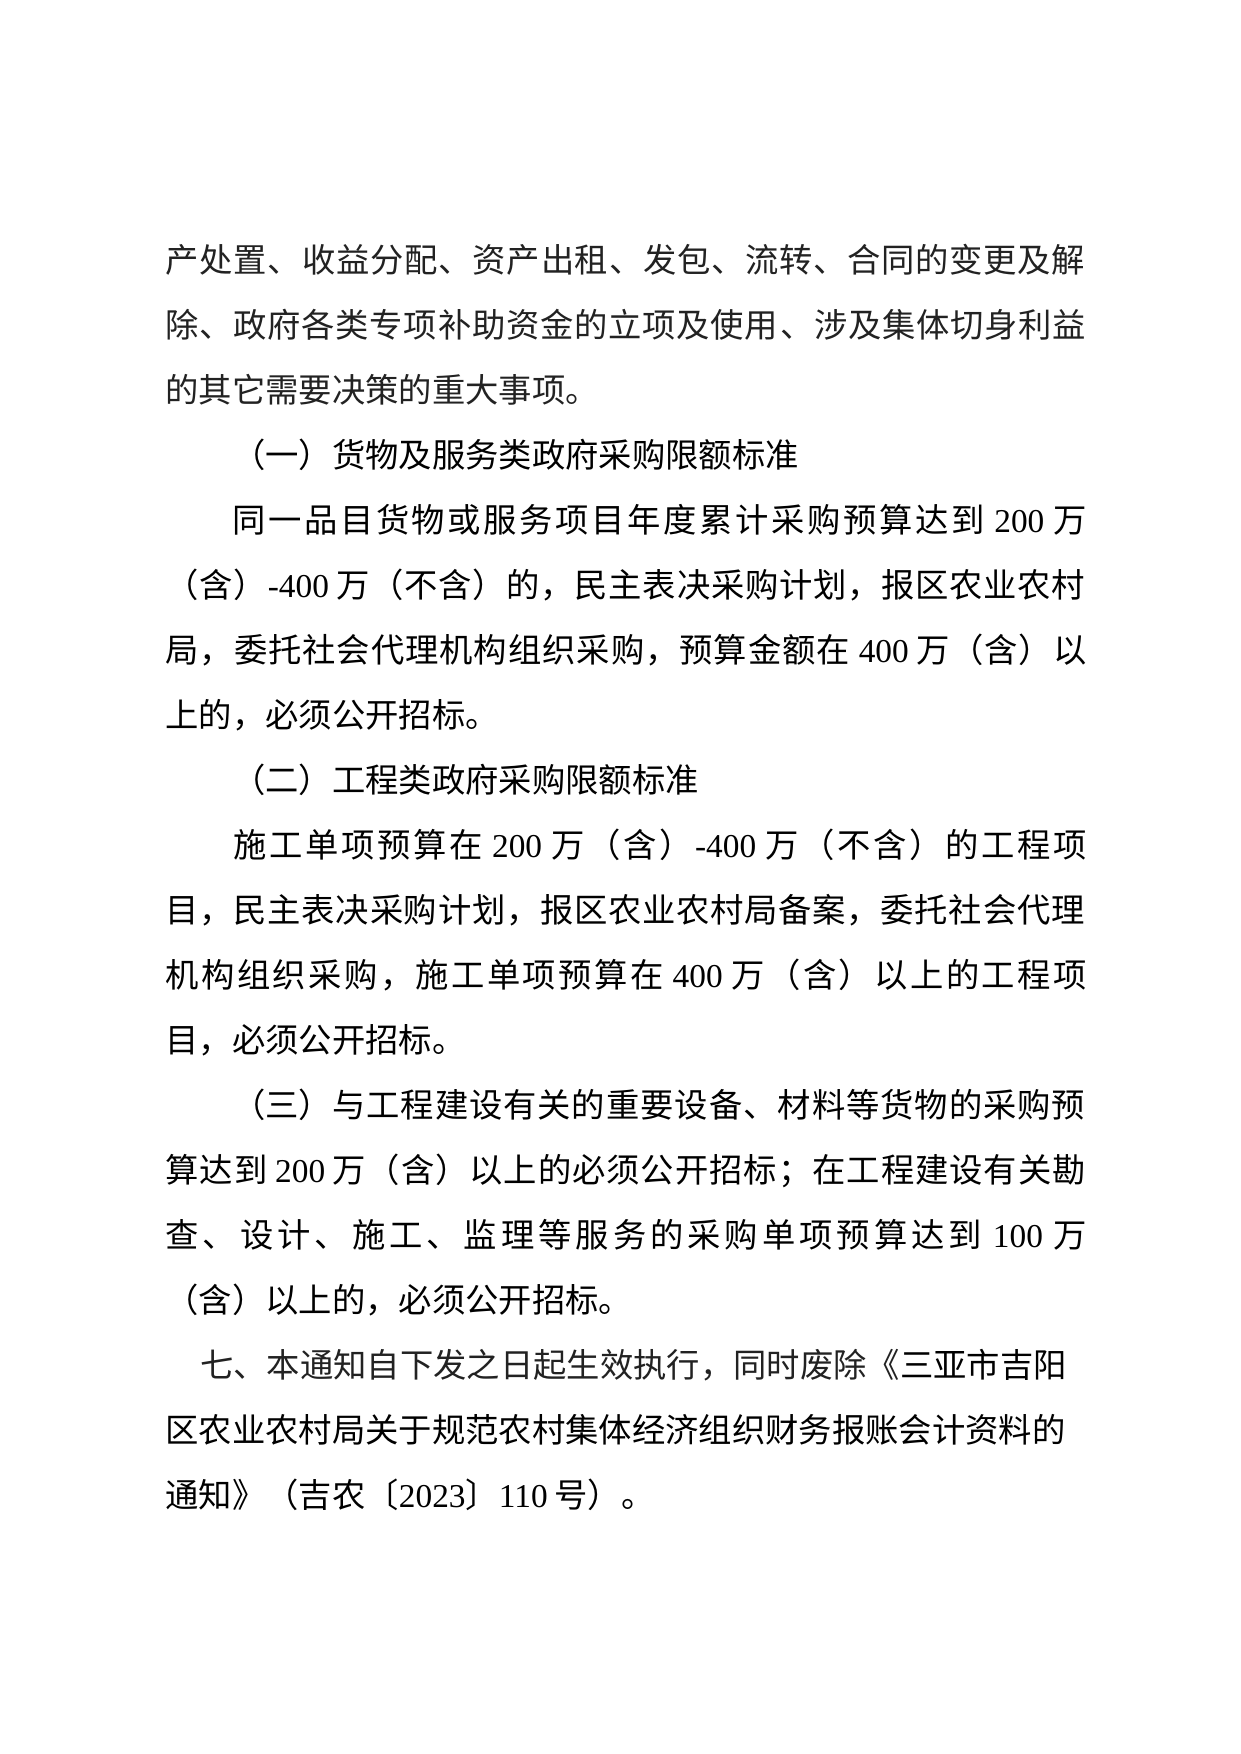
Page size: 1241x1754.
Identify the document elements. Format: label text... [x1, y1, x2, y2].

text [165, 225, 1087, 420]
list 同一品目货物或服务项目年度累计采购预算达到200万（含）-400万（不含）的，民主表决采购计划，报区农业农村局，委托社会代理机构组织采购，预算金额在400万（含）以上的，必须公开招标。 [165, 485, 1087, 745]
list 货物及服务类政府采购限额标准 [165, 420, 1087, 485]
list 施工单项预算在200万（含）-400万（不含）的工程项目，民主表决采购计划，报区农业农村局备案，委托社会代理机构组织采购，施工单项预算在400万（含）以上的工程项目，必须公开招标。 [165, 810, 1087, 1070]
list 与工程建设有关的重要设备、材料等货物的采购预算达到200万（含）以上的必须公开招标；在工程建设有关勘查、设计、施工、监理等服务的采购单项预算达到100万（含）以上的，必须公开招标。 [165, 1070, 1087, 1330]
list 工程类政府采购限额标准 [165, 745, 1087, 810]
text 七、本通知自下发之日起生效执行，同时废除《三亚市吉阳区农业农村局关于规范农村集体经济组织财务报账会计资料的通知》（吉农〔2023〕110号）。 [165, 1330, 1087, 1525]
